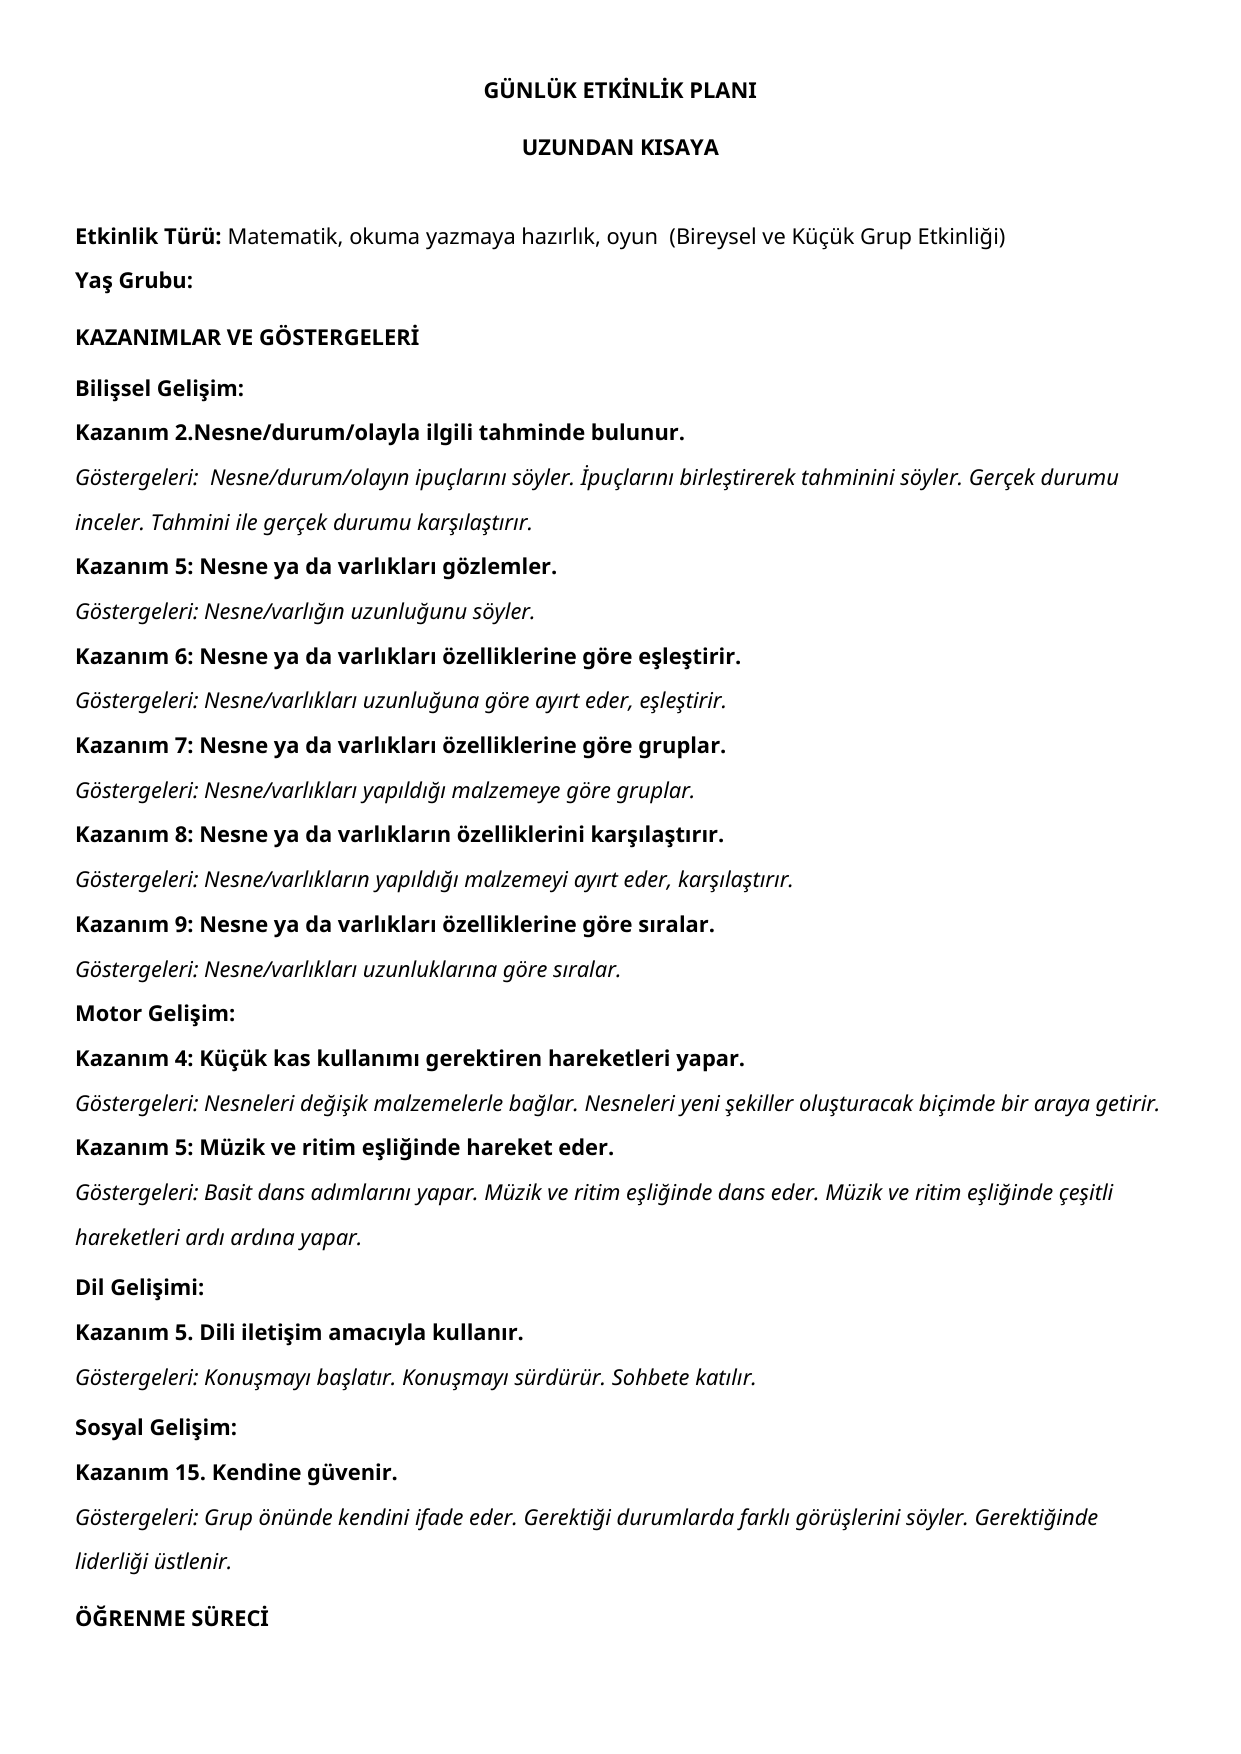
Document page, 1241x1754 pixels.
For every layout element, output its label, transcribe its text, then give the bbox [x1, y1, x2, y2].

text Kazanım 9: Nesne ya da varlıkları özelliklerine göre sıralar. [75, 909, 1165, 939]
text Göstergeleri: Nesne/durum/olayın ipuçlarını söyler. İpuçlarını birleştirerek tahminini söyler. Gerçek durumu inceler. Tahmini ile gerçek durumu karşılaştırır. [75, 462, 1165, 536]
text Etkinlik Türü: Matematik, okuma yazmaya hazırlık, oyun (Bireysel ve Küçük Grup Etkinliği) [75, 221, 1165, 251]
text Dil Gelişimi: [75, 1272, 1165, 1302]
text Göstergeleri: Grup önünde kendini ifade eder. Gerektiği durumlarda farklı görüşlerini söyler. Gerektiğinde liderliği üstlenir. [75, 1502, 1165, 1576]
text Göstergeleri: Konuşmayı başlatır. Konuşmayı sürdürür. Sohbete katılır. [75, 1362, 1165, 1391]
text Kazanım 7: Nesne ya da varlıkları özelliklerine göre gruplar. [75, 730, 1165, 760]
text Kazanım 6: Nesne ya da varlıkları özelliklerine göre eşleştirir. [75, 641, 1165, 671]
text Kazanım 15. Kendine güvenir. [75, 1457, 1165, 1487]
text Kazanım 8: Nesne ya da varlıkların özelliklerini karşılaştırır. [75, 819, 1165, 849]
text Kazanım 2.Nesne/durum/olayla ilgili tahminde bulunur. [75, 417, 1165, 447]
text Göstergeleri: Nesne/varlıkları uzunluklarına göre sıralar. [75, 953, 1165, 983]
text Göstergeleri: Nesne/varlıkları uzunluğuna göre ayırt eder, eşleştirir. [75, 685, 1165, 715]
text ÖĞRENME SÜRECİ [75, 1603, 1165, 1633]
text KAZANIMLAR VE GÖSTERGELERİ [75, 322, 1165, 352]
text Göstergeleri: Nesneleri değişik malzemelerle bağlar. Nesneleri yeni şekiller oluşturacak biçimde bir araya getirir. [75, 1088, 1165, 1117]
text Kazanım 5: Nesne ya da varlıkları gözlemler. [75, 551, 1165, 581]
text GÜNLÜK ETKİNLİK PLANI [75, 75, 1165, 105]
text Motor Gelişim: [75, 998, 1165, 1028]
text Bilişsel Gelişim: [75, 373, 1165, 402]
text Göstergeleri: Nesne/varlığın uzunluğunu söyler. [75, 596, 1165, 626]
text Yaş Grubu: [75, 266, 1165, 295]
text UZUNDAN KISAYA [75, 131, 1165, 161]
text Kazanım 5. Dili iletişim amacıyla kullanır. [75, 1317, 1165, 1347]
text Kazanım 4: Küçük kas kullanımı gerektiren hareketleri yapar. [75, 1043, 1165, 1073]
text Sosyal Gelişim: [75, 1412, 1165, 1442]
text Göstergeleri: Nesne/varlıkların yapıldığı malzemeyi ayırt eder, karşılaştırır. [75, 864, 1165, 894]
text Göstergeleri: Nesne/varlıkları yapıldığı malzemeye göre gruplar. [75, 775, 1165, 804]
text Kazanım 5: Müzik ve ritim eşliğinde hareket eder. [75, 1132, 1165, 1162]
text Göstergeleri: Basit dans adımlarını yapar. Müzik ve ritim eşliğinde dans eder. Müzik ve ritim eşliğinde çeşitli hareketleri ardı ardına yapar. [75, 1177, 1165, 1251]
